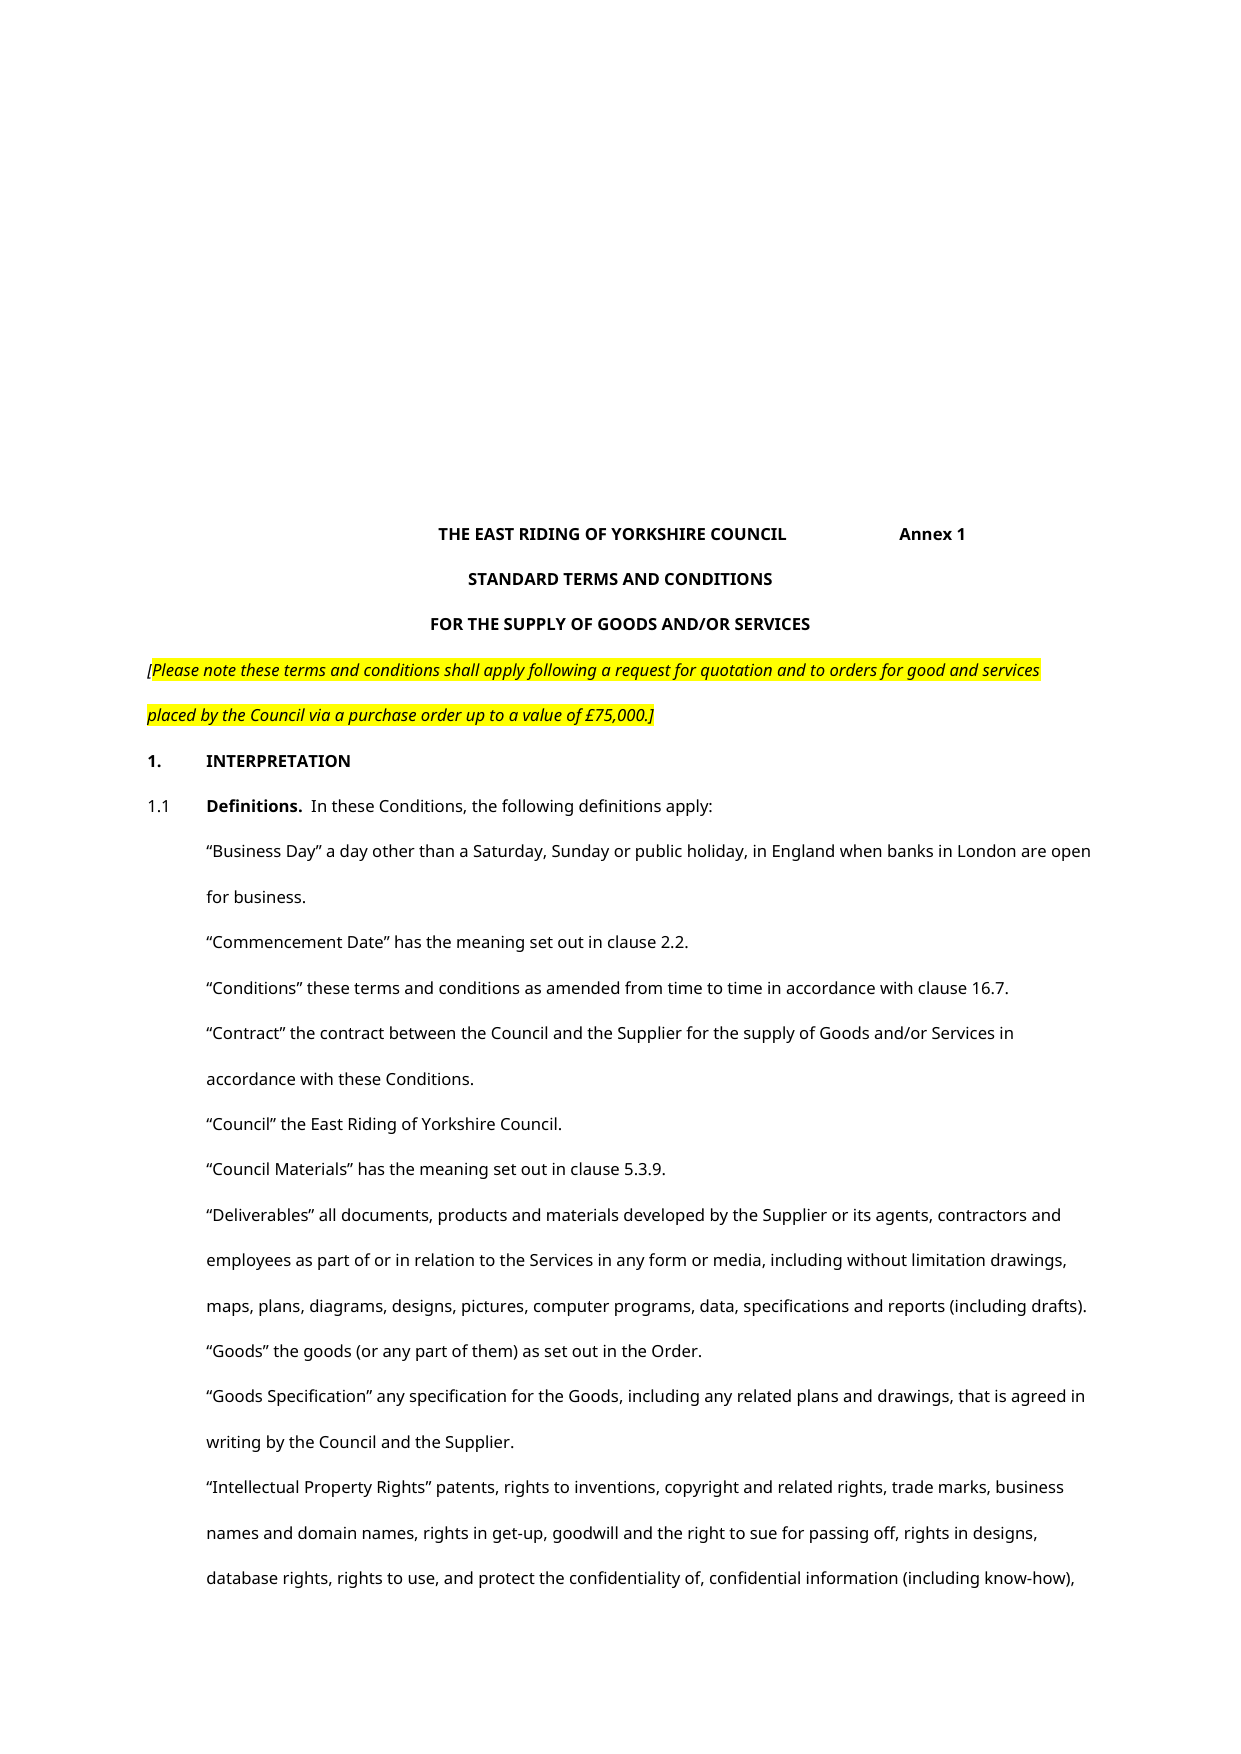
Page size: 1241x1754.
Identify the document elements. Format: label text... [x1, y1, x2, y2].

text STANDARD TERMS AND CONDITIONS [147, 567, 1093, 590]
text THE EAST RIDING OF YORKSHIRE COUNCIL Annex 1 [147, 522, 1093, 545]
list “Goods” the goods (or any part of them) as set out in the Order. [206, 1339, 1093, 1362]
list “Conditions” these terms and conditions as amended from time to time in accordance with clause 16.7. [206, 976, 1093, 999]
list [206, 1476, 1093, 1589]
list “Council” the East Riding of Yorkshire Council. [206, 1112, 1093, 1135]
list “Council Materials” has the meaning set out in clause 5.3.9. [206, 1158, 1093, 1181]
list INTERPRETATION [147, 749, 1093, 772]
text [Please note these terms and conditions shall apply following a request for quotation and to orders for good and services placed by the Council via a purchase order up to a value of £75,000.] [147, 658, 1093, 726]
list Definitions. In these Conditions, the following definitions apply: [147, 794, 1093, 817]
list “Contract” the contract between the Council and the Supplier for the supply of Goods and/or Services in accordance with these Conditions. [206, 1022, 1093, 1090]
list “Goods Specification” any specification for the Goods, including any related plans and drawings, that is agreed in writing by the Council and the Supplier. [206, 1385, 1093, 1453]
list “Commencement Date” has the meaning set out in clause 2.2. [206, 931, 1093, 953]
list “Business Day” a day other than a Saturday, Sunday or public holiday, in England when banks in London are open for business. [206, 840, 1093, 908]
list “Deliverables” all documents, products and materials developed by the Supplier or its agents, contractors and employees as part of or in relation to the Services in any form or media, including without limitation drawings, maps, plans, diagrams, designs, pictures, computer programs, data, specifications and reports (including drafts). [206, 1203, 1093, 1317]
text FOR THE SUPPLY OF GOODS AND/OR SERVICES [147, 613, 1093, 636]
